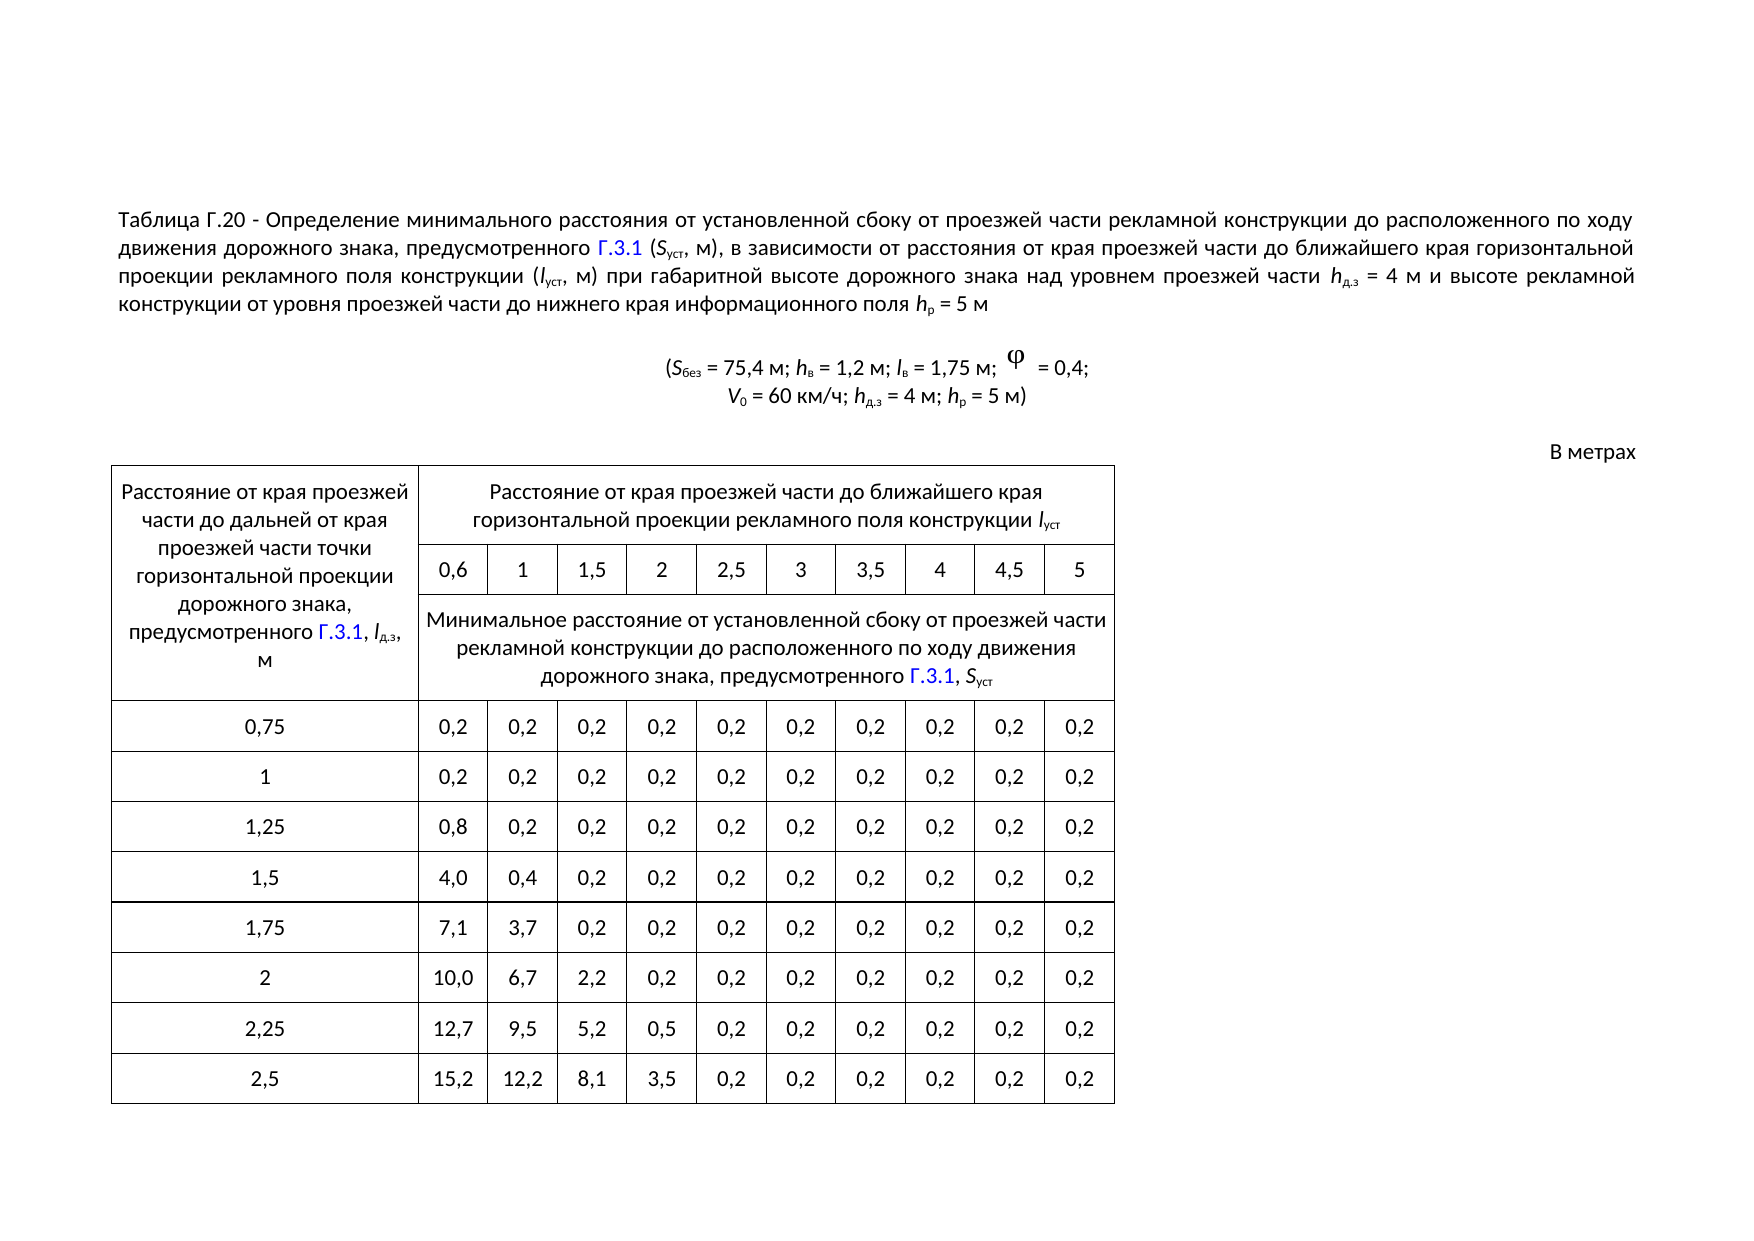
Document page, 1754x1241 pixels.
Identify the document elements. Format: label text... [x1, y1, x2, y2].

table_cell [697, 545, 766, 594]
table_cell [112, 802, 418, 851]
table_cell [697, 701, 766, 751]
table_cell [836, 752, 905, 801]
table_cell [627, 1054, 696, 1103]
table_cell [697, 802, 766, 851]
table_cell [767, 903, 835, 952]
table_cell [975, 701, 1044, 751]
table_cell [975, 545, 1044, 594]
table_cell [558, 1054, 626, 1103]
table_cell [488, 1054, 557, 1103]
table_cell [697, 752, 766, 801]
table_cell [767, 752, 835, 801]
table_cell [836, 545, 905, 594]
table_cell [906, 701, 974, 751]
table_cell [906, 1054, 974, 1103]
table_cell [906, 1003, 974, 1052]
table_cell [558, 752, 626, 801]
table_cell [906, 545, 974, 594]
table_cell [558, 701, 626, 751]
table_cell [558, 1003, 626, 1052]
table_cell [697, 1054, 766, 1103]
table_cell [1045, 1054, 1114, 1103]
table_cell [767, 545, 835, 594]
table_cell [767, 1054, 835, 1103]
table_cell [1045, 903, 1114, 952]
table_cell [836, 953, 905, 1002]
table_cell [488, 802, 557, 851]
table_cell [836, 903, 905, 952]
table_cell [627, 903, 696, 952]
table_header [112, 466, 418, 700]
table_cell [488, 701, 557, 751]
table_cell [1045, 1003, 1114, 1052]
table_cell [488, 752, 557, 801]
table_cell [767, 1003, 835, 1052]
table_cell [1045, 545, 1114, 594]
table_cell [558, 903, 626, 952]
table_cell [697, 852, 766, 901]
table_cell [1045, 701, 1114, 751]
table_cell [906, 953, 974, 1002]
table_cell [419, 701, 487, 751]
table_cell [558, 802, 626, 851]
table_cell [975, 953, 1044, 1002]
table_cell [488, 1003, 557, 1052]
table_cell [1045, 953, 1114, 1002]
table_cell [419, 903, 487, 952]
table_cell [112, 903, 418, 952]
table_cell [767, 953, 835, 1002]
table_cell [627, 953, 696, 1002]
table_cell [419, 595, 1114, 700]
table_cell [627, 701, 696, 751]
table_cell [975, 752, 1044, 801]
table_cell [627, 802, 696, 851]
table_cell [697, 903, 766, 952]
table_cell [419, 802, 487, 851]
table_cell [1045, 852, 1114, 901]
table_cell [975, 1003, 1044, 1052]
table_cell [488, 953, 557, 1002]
text (Sбез = 75,4 м; hв = 1,2 м; lв = 1,75 м; = 0,4; [118, 345, 1636, 381]
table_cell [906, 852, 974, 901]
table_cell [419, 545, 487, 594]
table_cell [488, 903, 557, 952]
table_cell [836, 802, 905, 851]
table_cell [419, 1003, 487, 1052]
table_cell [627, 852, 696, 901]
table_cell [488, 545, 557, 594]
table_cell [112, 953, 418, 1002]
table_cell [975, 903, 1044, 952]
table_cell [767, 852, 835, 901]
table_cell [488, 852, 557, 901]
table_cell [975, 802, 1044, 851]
text Таблица Г.20 - Определение минимального расстояния от установленной сбоку от проезжей части рекламной конструкции до расположенного по ходу движения дорожного знака, предусмотренного Г.3.1 (Sуст, м), в зависимости от расстояния от края проезжей части до ближайшего края горизонтальной проекции рекламного поля конструкции (lуст, м) при габаритной высоте дорожного знака над уровнем проезжей части hд.з = 4 м и высоте рекламной конструкции от уровня проезжей части до нижнего края информационного поля hр = 5 м [118, 205, 1636, 317]
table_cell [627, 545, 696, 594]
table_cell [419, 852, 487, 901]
text В метрах [118, 437, 1636, 465]
text V0 = 60 км/ч; hд.з = 4 м; hр = 5 м) [118, 381, 1636, 409]
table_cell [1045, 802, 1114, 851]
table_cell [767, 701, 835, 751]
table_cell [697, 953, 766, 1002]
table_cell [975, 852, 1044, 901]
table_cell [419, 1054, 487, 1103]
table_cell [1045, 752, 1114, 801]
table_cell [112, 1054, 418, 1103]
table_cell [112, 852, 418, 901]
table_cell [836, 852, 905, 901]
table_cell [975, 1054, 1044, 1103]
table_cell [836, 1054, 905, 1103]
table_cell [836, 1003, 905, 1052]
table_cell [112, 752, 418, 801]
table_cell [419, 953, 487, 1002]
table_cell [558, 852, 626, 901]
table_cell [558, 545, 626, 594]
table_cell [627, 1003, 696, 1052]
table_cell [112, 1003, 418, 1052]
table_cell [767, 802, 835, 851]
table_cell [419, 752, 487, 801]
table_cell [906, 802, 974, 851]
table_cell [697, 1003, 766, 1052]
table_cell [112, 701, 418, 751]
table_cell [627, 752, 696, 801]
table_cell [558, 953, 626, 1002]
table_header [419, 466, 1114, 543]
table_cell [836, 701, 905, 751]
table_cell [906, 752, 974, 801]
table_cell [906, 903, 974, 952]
